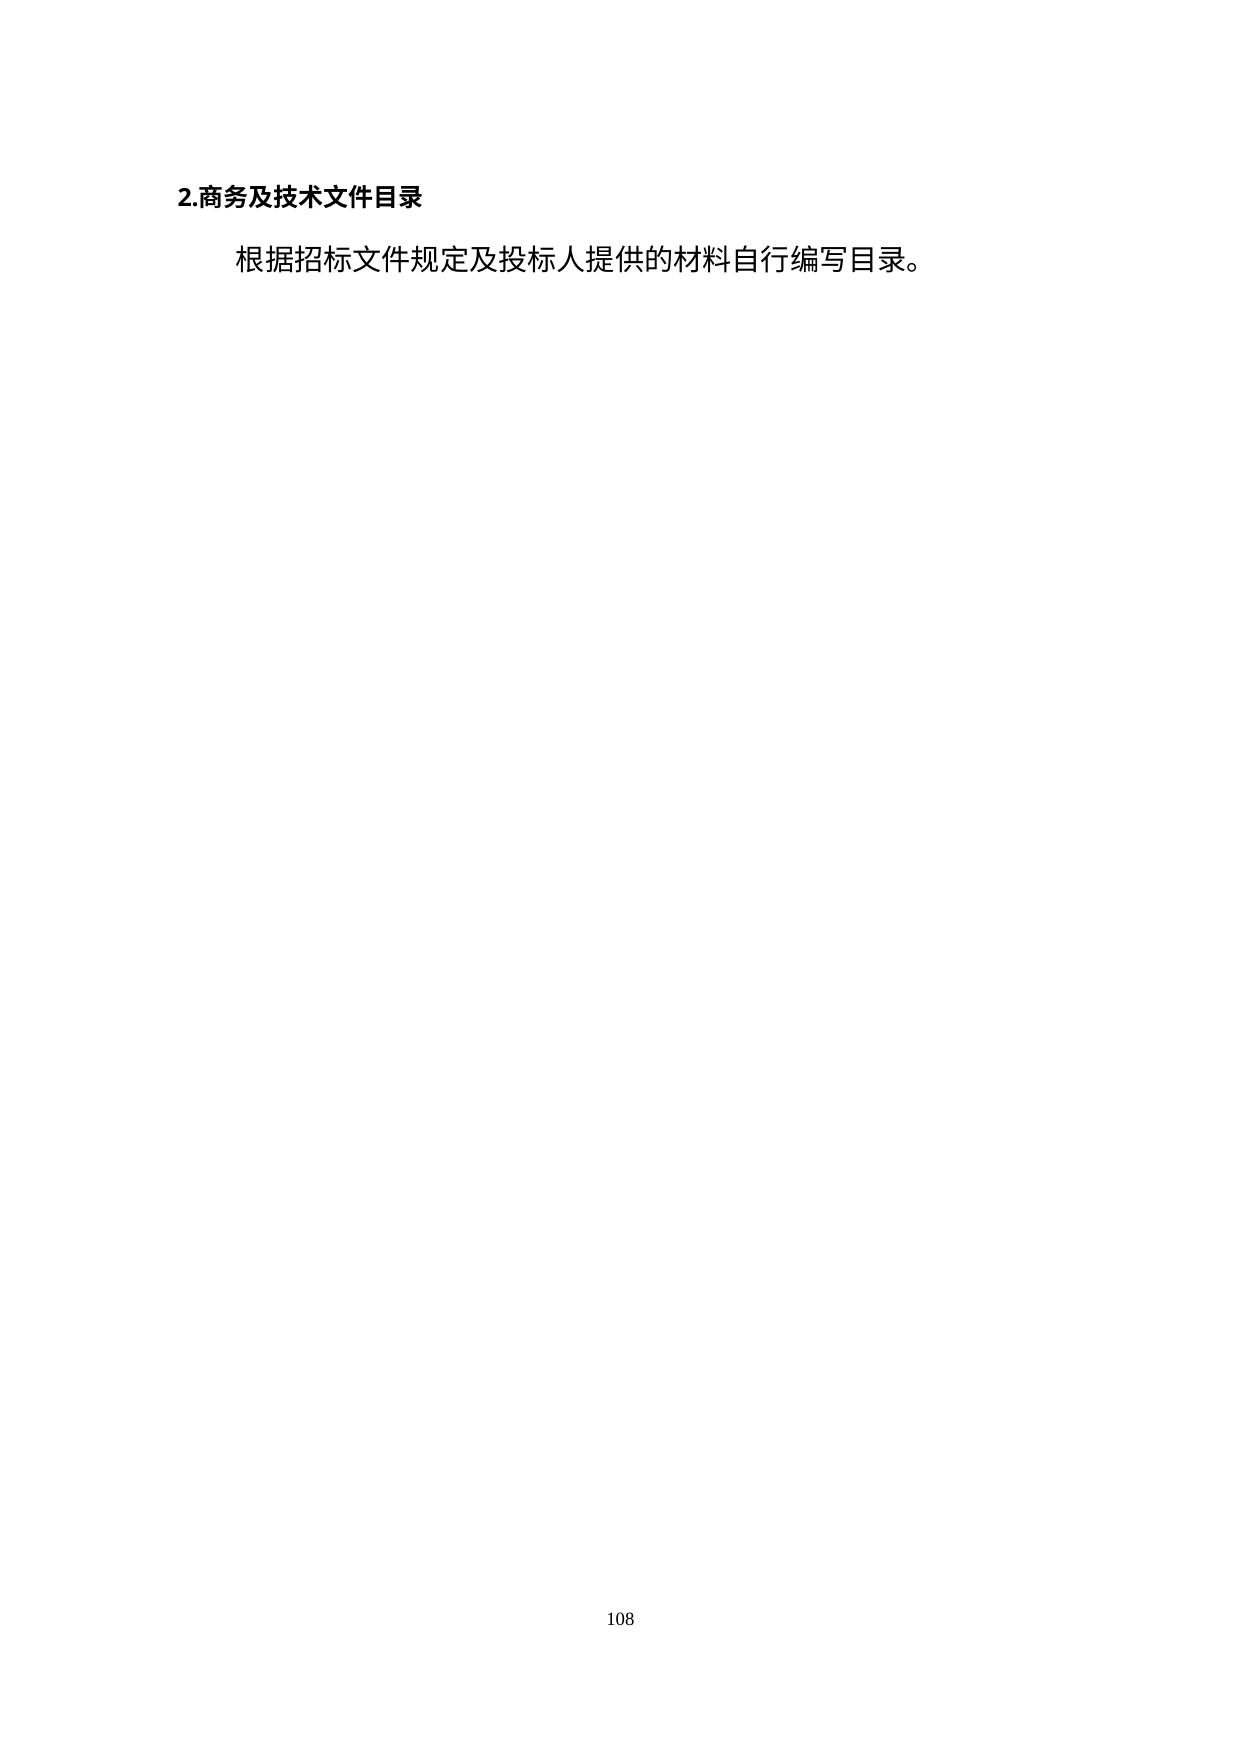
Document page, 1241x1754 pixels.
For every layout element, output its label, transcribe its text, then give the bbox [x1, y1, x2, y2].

text 根据招标文件规定及投标人提供的材料自行编写目录。 [177, 237, 1063, 279]
text 2.商务及技术文件目录 [177, 177, 1063, 213]
